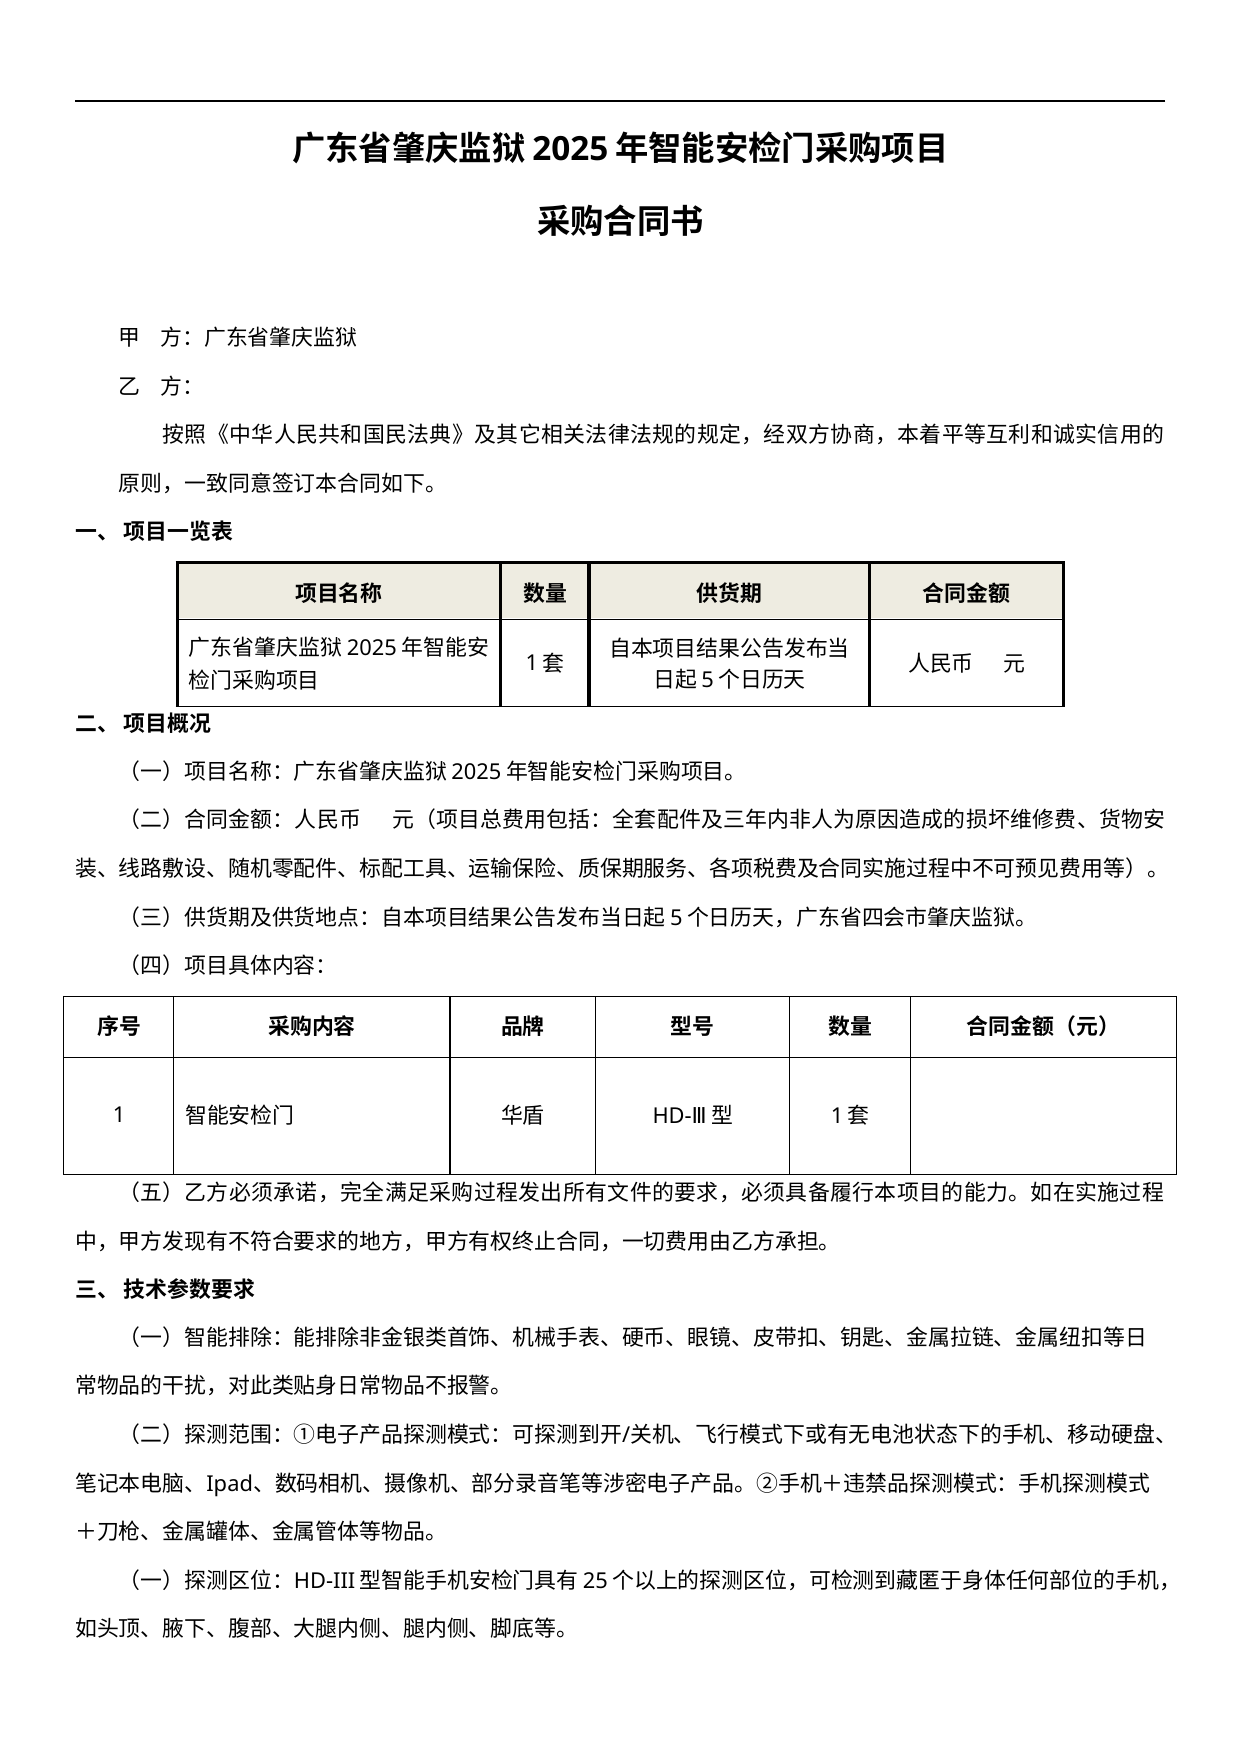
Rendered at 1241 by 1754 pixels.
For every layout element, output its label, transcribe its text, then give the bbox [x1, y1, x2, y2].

list 合同金额：人民币 元（项目总费用包括：全套配件及三年内非人为原因造成的损坏维修费、货物安装、线路敷设、随机零配件、标配工具、运输保险、质保期服务、各项税费及合同实施过程中不可预见费用等）。 [75, 802, 1165, 883]
table_header 型号 [596, 997, 789, 1057]
list 探测区位：HD-III型智能手机安检门具有25个以上的探测区位，可检测到藏匿于身体任何部位的手机，如头顶、腋下、腹部、⼤腿内侧、腿内侧、脚底等。 [75, 1562, 1165, 1643]
table_header 项目名称 [179, 564, 499, 618]
table_header 采购内容 [174, 997, 449, 1057]
list 项目具体内容： [75, 947, 1165, 980]
table_cell 广东省肇庆监狱2025年智能安检门采购项目 [179, 620, 499, 706]
table_header 合同金额（元） [911, 997, 1176, 1057]
text 采购合同书 [75, 194, 1165, 243]
table_header 品牌 [451, 997, 595, 1057]
list 乙 方： [119, 368, 1165, 401]
table_cell 1套 [790, 1058, 910, 1174]
table_header 供货期 [591, 564, 868, 618]
table_header 合同金额 [871, 564, 1062, 618]
list 探测范围：①电⼦产品探测模式：可探测到开/关机、飞行模式下或有无电池状态下的手机、移动硬盘、笔记本电脑、Ipad、数码相机、摄像机、部分录音笔等涉密电子产品。②手机＋违禁品探测模式：手机探测模式＋刀枪、金属罐体、⾦属管体等物品。 [75, 1416, 1165, 1546]
text 广东省肇庆监狱2025年智能安检门采购项目 [75, 122, 1165, 170]
list 按照《中华人民共和国民法典》及其它相关法律法规的规定，经双方协商，本着平等互利和诚实信用的原则，一致同意签订本合同如下。 [119, 417, 1165, 498]
list 技术参数要求 [75, 1272, 1165, 1303]
table_header 序号 [64, 997, 173, 1057]
table_cell 华盾 [451, 1058, 595, 1174]
list 乙方必须承诺，完全满足采购过程发出所有文件的要求，必须具备履行本项目的能力。如在实施过程中，甲方发现有不符合要求的地方，甲方有权终止合同，一切费用由乙方承担。 [75, 1175, 1165, 1256]
list 项目名称：广东省肇庆监狱2025年智能安检门采购项目。 [75, 754, 1165, 786]
table_cell 1套 [502, 620, 587, 706]
table_cell 智能安检门 [174, 1058, 449, 1174]
table_cell 人民币 元 [871, 620, 1062, 706]
table_cell HD-Ⅲ型 [596, 1058, 789, 1174]
table_header 数量 [790, 997, 910, 1057]
list 供货期及供货地点：自本项目结果公告发布当日起5个日历天，广东省四会市肇庆监狱。 [75, 899, 1165, 932]
list 项目一览表 [75, 514, 1165, 545]
list 甲 方：广东省肇庆监狱 [119, 320, 1165, 352]
list 项目概况 [75, 706, 1165, 738]
list 智能排除：能排除非金银类首饰、机械手表、硬币、眼镜、皮带扣、钥匙、金属拉链、金属纽扣等日常物品的干扰，对此类贴身日常物品不报警。 [75, 1319, 1165, 1401]
table_cell 1 [64, 1058, 173, 1174]
table_cell 自本项目结果公告发布当日起5个日历天 [591, 620, 868, 706]
table_header 数量 [502, 564, 587, 618]
table_cell [911, 1058, 1176, 1174]
